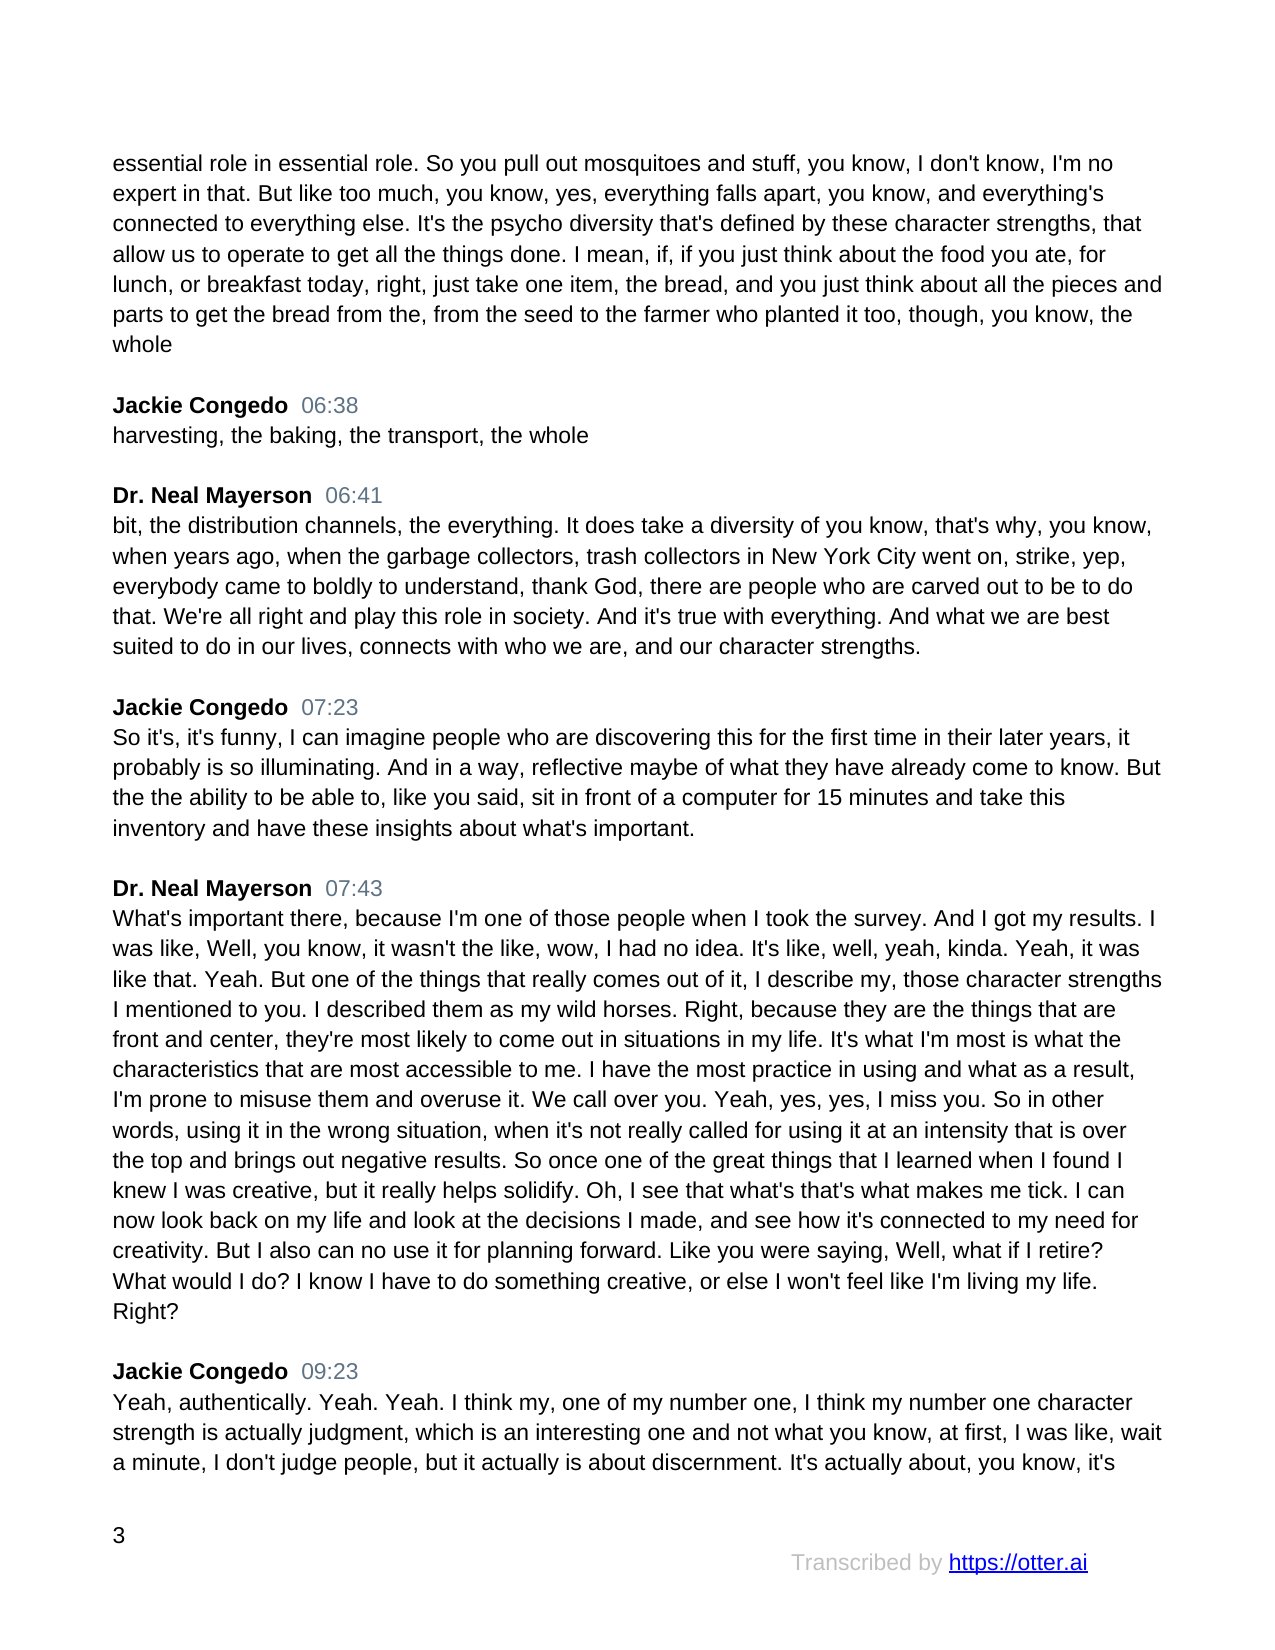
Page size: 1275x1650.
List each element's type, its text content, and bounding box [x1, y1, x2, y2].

text Jackie Congedo 06:38 [112, 392, 1162, 418]
text Yeah, authentically. Yeah. Yeah. I think my, one of my number one, I think my number one character strength is actually judgment, which is an interesting one and not what you know, at first, I was like, wait a minute, I don't judge people, but it actually is about discernment. It's actually about, you know, it's [112, 1388, 1162, 1475]
text Dr. Neal Mayerson 07:43 [112, 875, 1162, 901]
text What's important there, because I'm one of those people when I took the survey. And I got my results. I was like, Well, you know, it wasn't the like, wow, I had no idea. It's like, well, yeah, kinda. Yeah, it was like that. Yeah. But one of the things that really comes out of it, I describe my, those character strengths I mentioned to you. I described them as my wild horses. Right, because they are the things that are front and center, they're most likely to come out in situations in my life. It's what I'm most is what the characteristics that are most accessible to me. I have the most practice in using and what as a result, I'm prone to misuse them and overuse it. We call over you. Yeah, yes, yes, I miss you. So in other words, using it in the wrong situation, when it's not really called for using it at an intensity that is over the top and brings out negative results. So once one of the great things that I learned when I found I knew I was creative, but it really helps solidify. Oh, I see that what's that's what makes me tick. I can now look back on my life and look at the decisions I made, and see how it's connected to my need for creativity. But I also can no use it for planning forward. Like you were saying, Well, what if I retire? What would I do? I know I have to do something creative, or else I won't feel like I'm living my life. Right? [112, 905, 1162, 1324]
text Jackie Congedo 07:23 [112, 694, 1162, 720]
text bit, the distribution channels, the everything. It does take a diversity of you know, that's why, you know, when years ago, when the garbage collectors, trash collectors in New York City went on, strike, yep, everybody came to boldly to understand, thank God, there are people who are carved out to be to do that. We're all right and play this role in society. And it's true with everything. And what we are best suited to do in our lives, connects with who we are, and our character strengths. [112, 512, 1162, 660]
text Jackie Congedo 09:23 [112, 1358, 1162, 1385]
text harvesting, the baking, the transport, the whole [112, 422, 1162, 448]
text Dr. Neal Mayerson 06:41 [112, 482, 1162, 509]
text So it's, it's funny, I can imagine people who are discovering this for the first time in their later years, it probably is so illuminating. And in a way, reflective maybe of what they have already come to know. But the the ability to be able to, like you said, sit in front of a computer for 15 minutes and take this inventory and have these insights about what's important. [112, 724, 1162, 841]
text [112, 150, 1162, 358]
